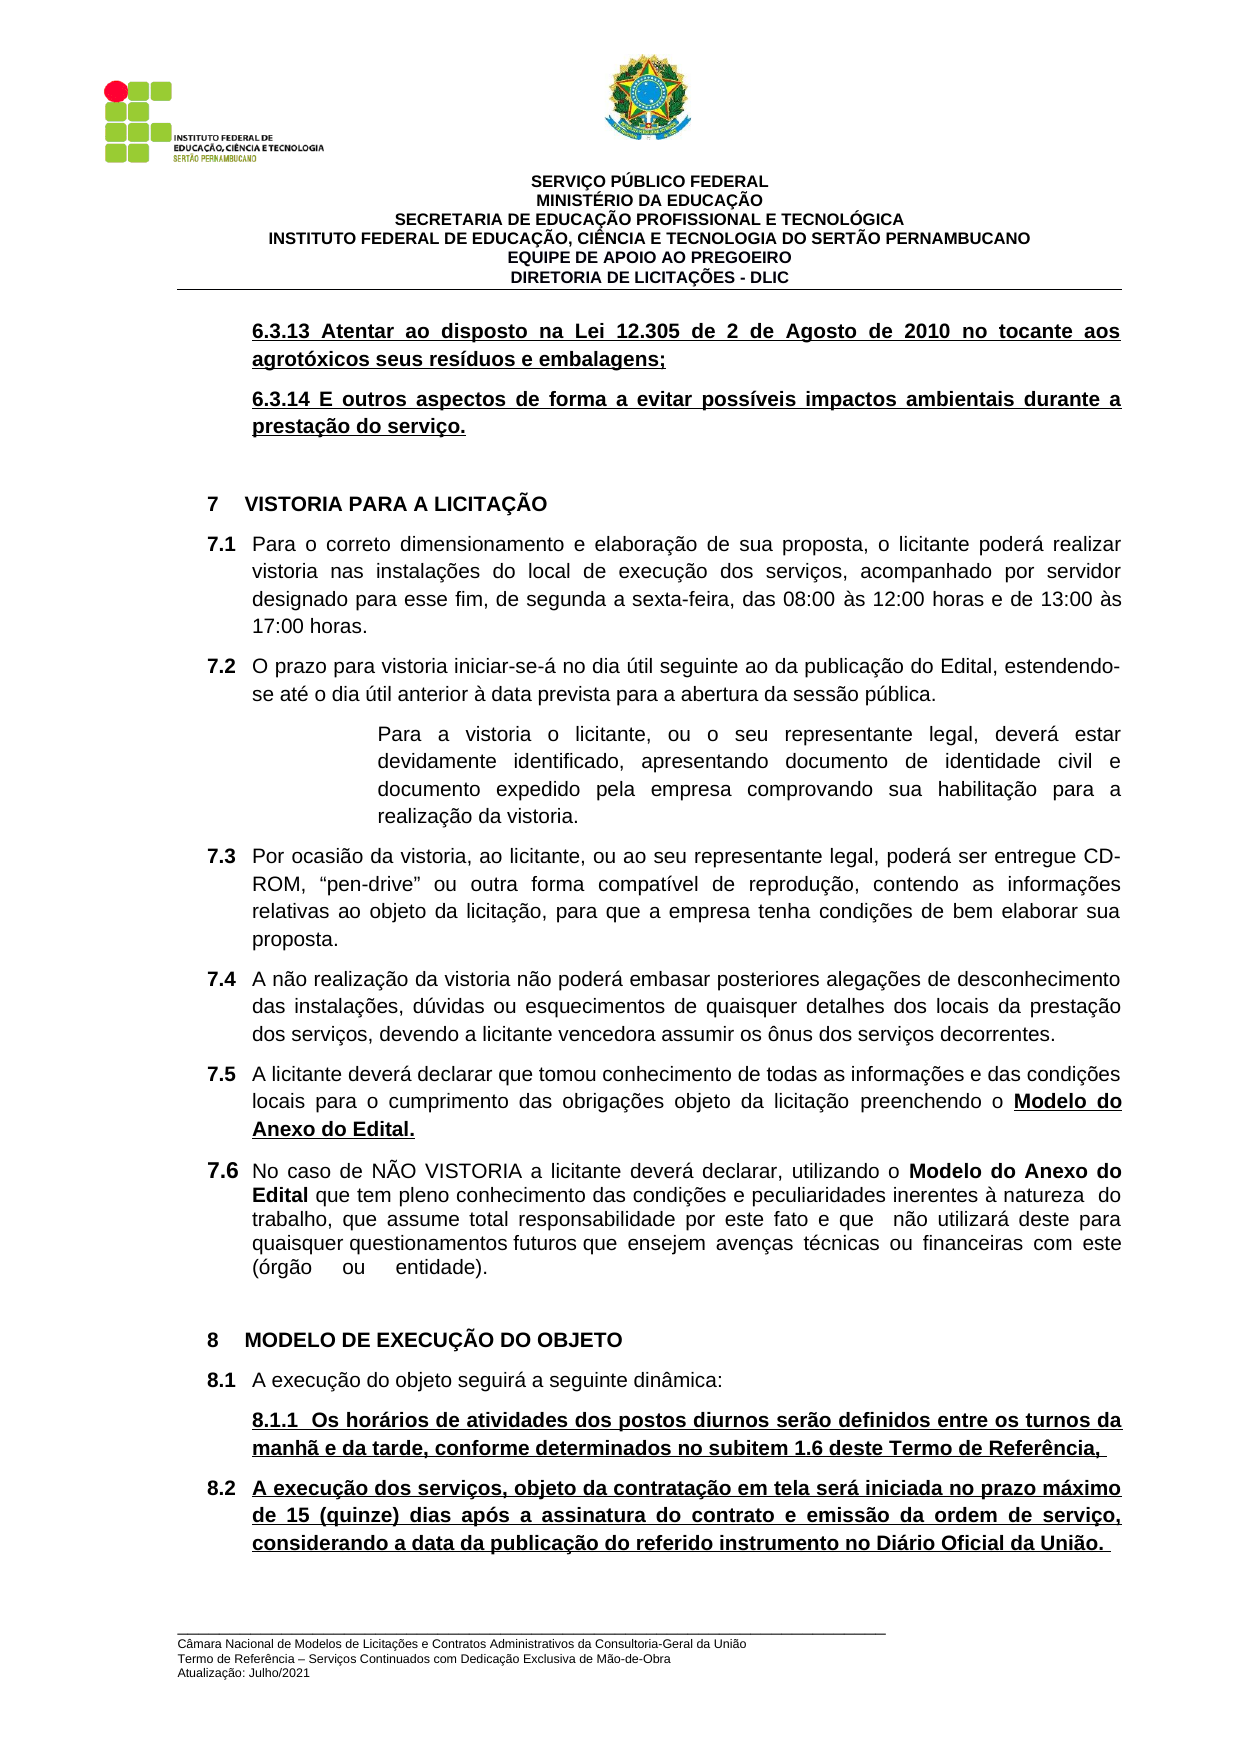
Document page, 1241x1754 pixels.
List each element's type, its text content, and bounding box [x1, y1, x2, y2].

list A execução dos serviços, objeto da contratação em tela será iniciada no prazo máximo de 15 (quinze) dias após a assinatura do contrato e emissão da ordem de serviço, considerando a data da publicação do referido instrumento no Diário Oficial da União. [207, 1499, 1122, 1554]
list VISTORIA PARA A LICITAÇÃO [207, 492, 1122, 516]
text 6.3.13 Atentar ao disposto na Lei 12.305 de 2 de Agosto de 2010 no tocante aos agrotóxicos seus resíduos e embalagens; [252, 319, 1122, 371]
picture [96, 78, 331, 167]
picture [604, 54, 692, 140]
list Por ocasião da vistoria, ao licitante, ou ao seu representante legal, poderá ser entregue CD-ROM, “pen-drive” ou outra forma compatível de reprodução, contendo as informações relativas ao objeto da licitação, para que a empresa tenha condições de bem elaborar sua proposta. [207, 844, 1122, 951]
text 6.3.14 E outros aspectos de forma a evitar possíveis impactos ambientais durante a prestação do serviço. [252, 409, 1122, 438]
list O prazo para vistoria iniciar-se-á no dia útil seguinte ao da publicação do Edital, estendendo-se até o dia útil anterior à data prevista para a abertura da sessão pública. [207, 654, 1122, 706]
text 6.3.14 E outros aspectos de forma a evitar possíveis impactos ambientais durante a prestação do serviço. [252, 387, 1122, 408]
text 8.1.1 Os horários de atividades dos postos diurnos serão definidos entre os turnos da manhã e da tarde, conforme determinados no subitem 1.6 deste Termo de Referência, [252, 1432, 1122, 1459]
list A execução do objeto seguirá a seguinte dinâmica: [207, 1368, 1122, 1392]
list Para o correto dimensionamento e elaboração de sua proposta, o licitante poderá realizar vistoria nas instalações do local de execução dos serviços, acompanhado por servidor designado para esse fim, de segunda a sexta-feira, das 08:00 às 12:00 horas e de 13:00 às 17:00 horas. [207, 532, 1122, 638]
text Para a vistoria o licitante, ou o seu representante legal, deverá estar devidamente identificado, apresentando documento de identidade civil e documento expedido pela empresa comprovando sua habilitação para a realização da vistoria. [377, 722, 1122, 828]
list A licitante deverá declarar que tomou conhecimento de todas as informações e das condições locais para o cumprimento das obrigações objeto da licitação preenchendo o Modelo do Anexo do Edital. [207, 1062, 1122, 1141]
list No caso de NÃO VISTORIA a licitante deverá declarar, utilizando o Modelo do Anexo do Edital que tem pleno conhecimento das condições e peculiaridades inerentes à natureza do trabalho, que assume total responsabilidade por este fato e que não utilizará deste para quaisquer questionamentos futuros que ensejem avenças técnicas ou financeiras com este (órgão ou entidade). [207, 1157, 1122, 1303]
list A não realização da vistoria não poderá embasar posteriores alegações de desconhecimento das instalações, dúvidas ou esquecimentos de quaisquer detalhes dos locais da prestação dos serviços, devendo a licitante vencedora assumir os ônus dos serviços decorrentes. [207, 967, 1122, 1046]
list MODELO DE EXECUÇÃO DO OBJETO [207, 1328, 1122, 1352]
